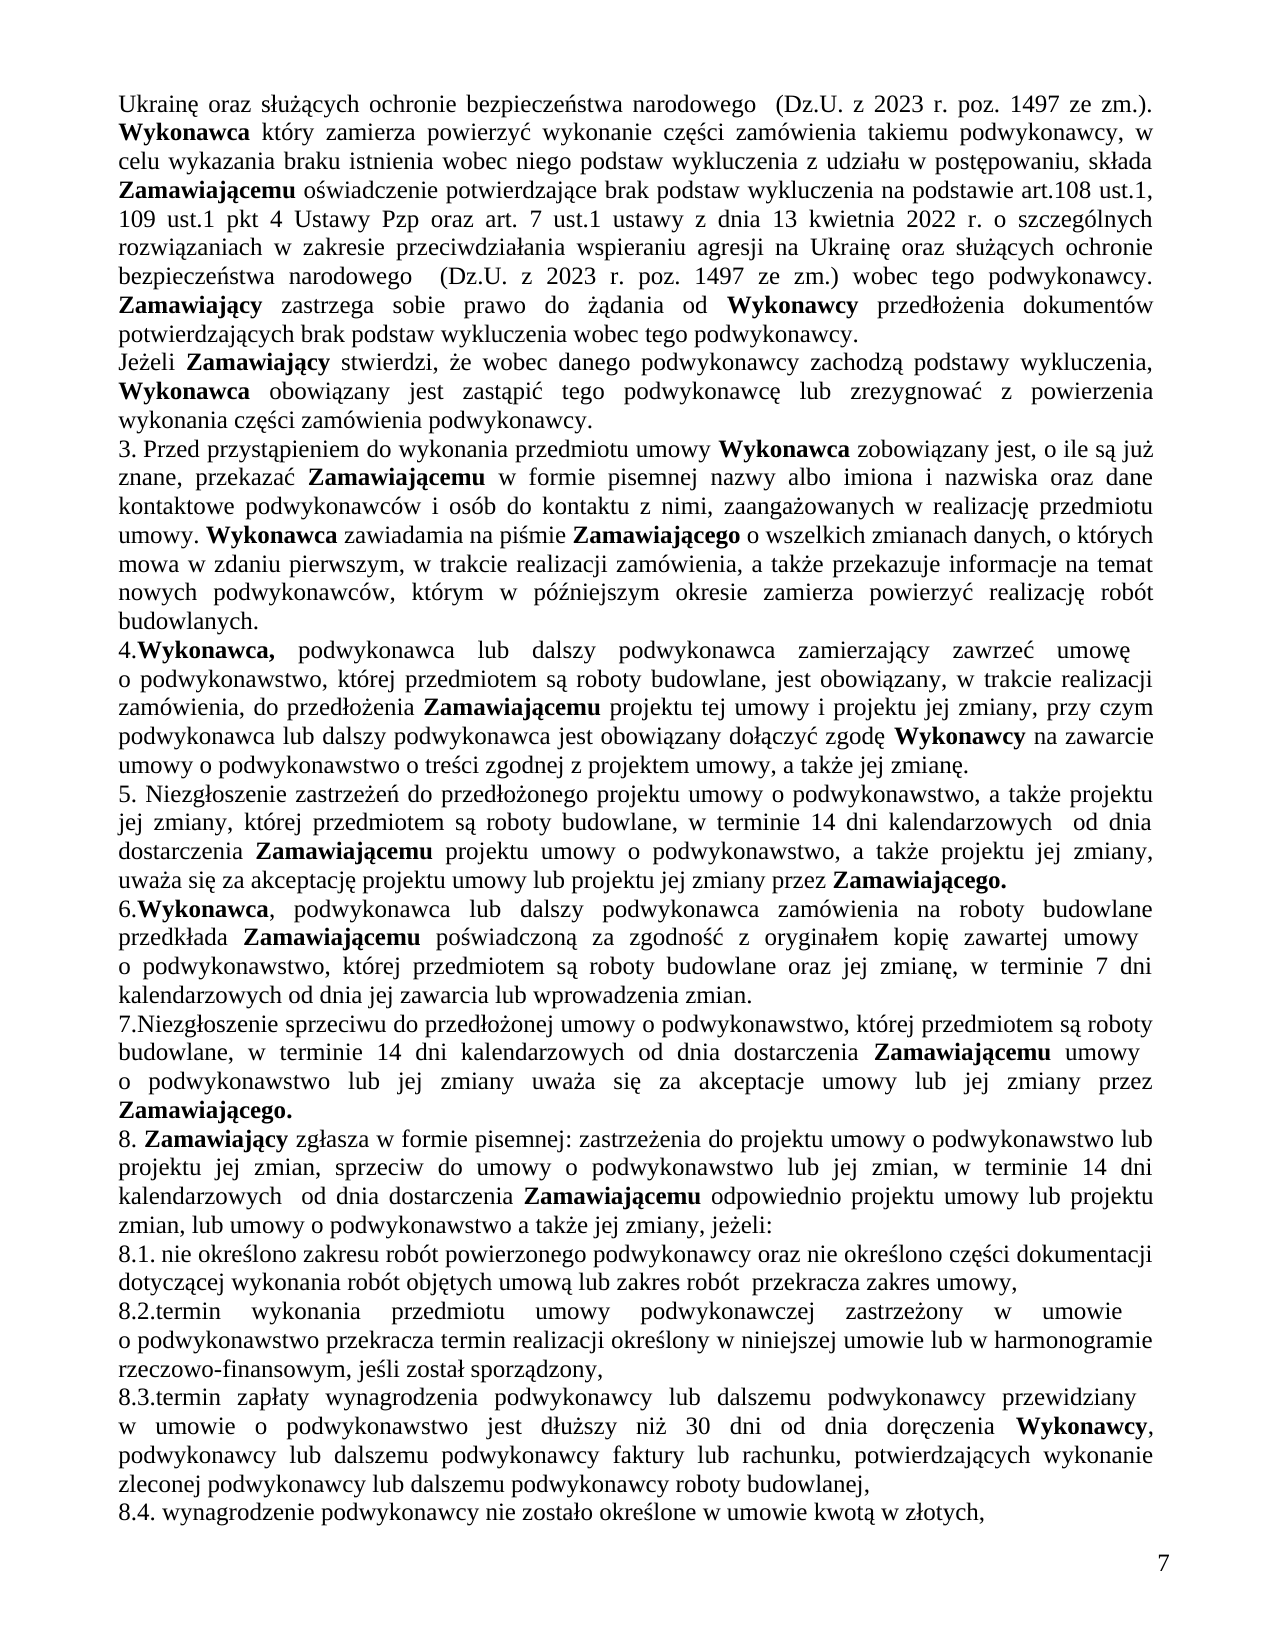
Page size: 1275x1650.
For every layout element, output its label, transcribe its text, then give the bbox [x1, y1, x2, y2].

text 4.Wykonawca, podwykonawca lub dalszy podwykonawca zamierzający zawrzeć umowę o podwykonawstwo, której przedmiotem są roboty budowlane, jest obowiązany, w trakcie realizacji zamówienia, do przedłożenia Zamawiającemu projektu tej umowy i projektu jej zmiany, przy czym podwykonawca lub dalszy podwykonawca jest obowiązany dołączyć zgodę Wykonawcy na zawarcie umowy o podwykonawstwo o treści zgodnej z projektem umowy, a także jej zmianę. [118, 635, 1154, 779]
text 3. Przed przystąpieniem do wykonania przedmiotu umowy Wykonawca zobowiązany jest, o ile są już znane, przekazać Zamawiającemu w formie pisemnej nazwy albo imiona i nazwiska oraz dane kontaktowe podwykonawców i osób do kontaktu z nimi, zaangażowanych w realizację przedmiotu umowy. Wykonawca zawiadamia na piśmie Zamawiającego o wszelkich zmianach danych, o których mowa w zdaniu pierwszym, w trakcie realizacji zamówienia, a także przekazuje informacje na temat nowych podwykonawców, którym w późniejszym okresie zamierza powierzyć realizację robót budowlanych. [118, 434, 1154, 635]
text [118, 89, 1154, 347]
text Jeżeli Zamawiający stwierdzi, że wobec danego podwykonawcy zachodzą podstawy wykluczenia, Wykonawca obowiązany jest zastąpić tego podwykonawcę lub zrezygnować z powierzenia wykonania części zamówienia podwykonawcy. [118, 347, 1154, 434]
text 5. Niezgłoszenie zastrzeżeń do przedłożonego projektu umowy o podwykonawstwo, a także projektu jej zmiany, której przedmiotem są roboty budowlane, w terminie 14 dni kalendarzowych od dnia dostarczenia Zamawiającemu projektu umowy o podwykonawstwo, a także projektu jej zmiany, uważa się za akceptację projektu umowy lub projektu jej zmiany przez Zamawiającego. [118, 779, 1154, 894]
text 6.Wykonawca, podwykonawca lub dalszy podwykonawca zamówienia na roboty budowlane przedkłada Zamawiającemu poświadczoną za zgodność z oryginałem kopię zawartej umowy o podwykonawstwo, której przedmiotem są roboty budowlane oraz jej zmianę, w terminie 7 dni kalendarzowych od dnia jej zawarcia lub wprowadzenia zmian. [118, 894, 1154, 1009]
text 8.1. nie określono zakresu robót powierzonego podwykonawcy oraz nie określono części dokumentacji dotyczącej wykonania robót objętych umową lub zakres robót przekracza zakres umowy, [118, 1239, 1154, 1296]
text 8.4. wynagrodzenie podwykonawcy nie zostało określone w umowie kwotą w złotych, [118, 1497, 1154, 1526]
text 8. Zamawiający zgłasza w formie pisemnej: zastrzeżenia do projektu umowy o podwykonawstwo lub projektu jej zmian, sprzeciw do umowy o podwykonawstwo lub jej zmian, w terminie 14 dni kalendarzowych od dnia dostarczenia Zamawiającemu odpowiednio projektu umowy lub projektu zmian, lub umowy o podwykonawstwo a także jej zmiany, jeżeli: [118, 1124, 1154, 1239]
text 7.Niezgłoszenie sprzeciwu do przedłożonej umowy o podwykonawstwo, której przedmiotem są roboty budowlane, w terminie 14 dni kalendarzowych od dnia dostarczenia Zamawiającemu umowy o podwykonawstwo lub jej zmiany uważa się za akceptacje umowy lub jej zmiany przez Zamawiającego. [118, 1009, 1154, 1124]
text 8.3.termin zapłaty wynagrodzenia podwykonawcy lub dalszemu podwykonawcy przewidziany w umowie o podwykonawstwo jest dłuższy niż 30 dni od dnia doręczenia Wykonawcy, podwykonawcy lub dalszemu podwykonawcy faktury lub rachunku, potwierdzających wykonanie zleconej podwykonawcy lub dalszemu podwykonawcy roboty budowlanej, [118, 1382, 1154, 1497]
text 8.2.termin wykonania przedmiotu umowy podwykonawczej zastrzeżony w umowie o podwykonawstwo przekracza termin realizacji określony w niniejszej umowie lub w harmonogramie rzeczowo-finansowym, jeśli został sporządzony, [118, 1296, 1154, 1382]
